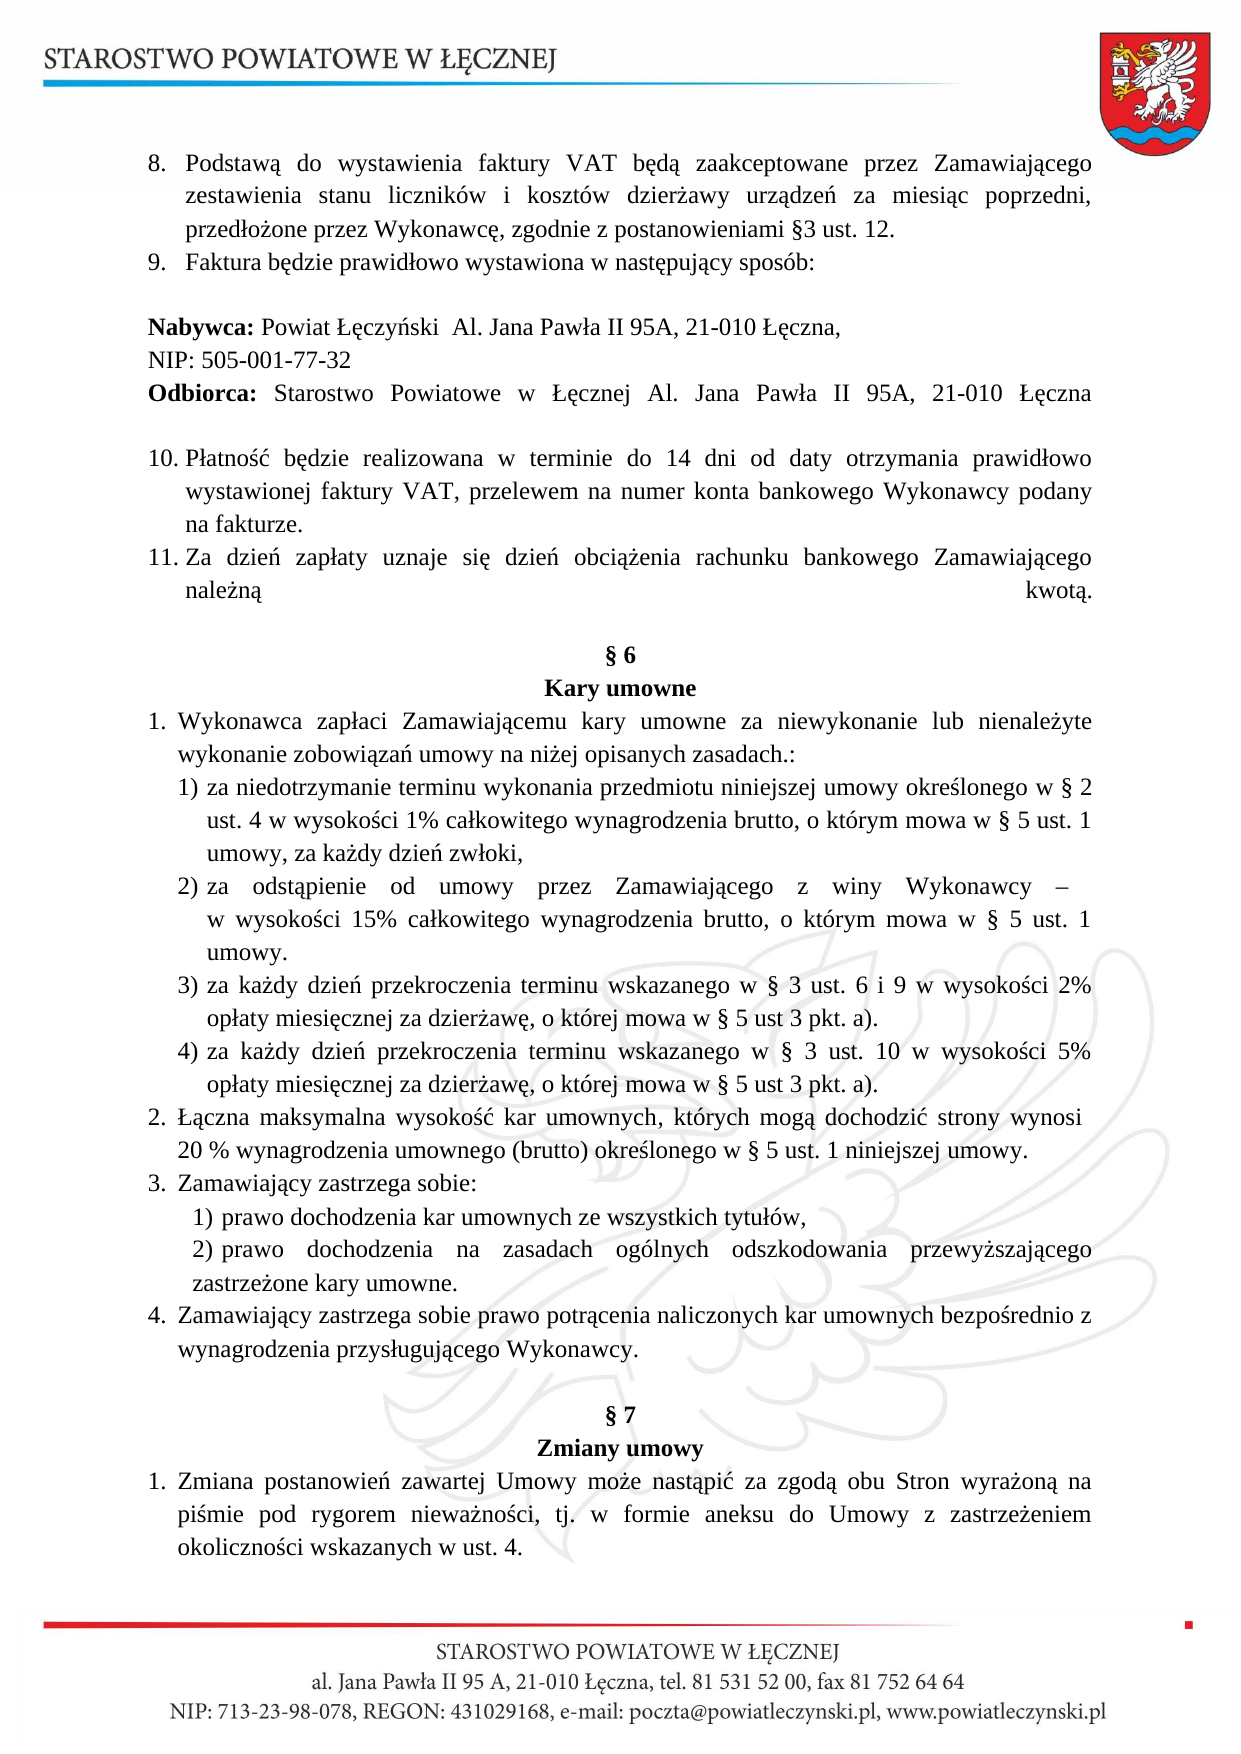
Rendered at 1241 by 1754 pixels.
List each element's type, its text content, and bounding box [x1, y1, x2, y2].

text Zmiany umowy [148, 1433, 1093, 1461]
list Podstawą do wystawienia faktury VAT będą zaakceptowane przez Zamawiającego zestawienia stanu liczników i kosztów dzierżawy urządzeń za miesiąc poprzedni, przedłożone przez Wykonawcę, zgodnie z postanowieniami §3 ust. 12. [148, 148, 1093, 242]
list prawo dochodzenia na zasadach ogólnych odszkodowania przewyższającego zastrzeżone kary umowne. [192, 1234, 1093, 1296]
text Odbiorca: Starostwo Powiatowe w Łęcznej Al. Jana Pawła II 95A, 21-010 Łęczna [148, 378, 1093, 439]
text NIP: 505-001-77-32 [148, 345, 1093, 374]
list Faktura będzie prawidłowo wystawiona w następujący sposób: [148, 247, 1093, 275]
text Kary umowne [148, 673, 1093, 702]
list Łączna maksymalna wysokość kar umownych, których mogą dochodzić strony wynosi 20 % wynagrodzenia umownego (brutto) określonego w § 5 ust. 1 niniejszej umowy. [148, 1102, 1093, 1164]
list Za dzień zapłaty uznaje się dzień obciążenia rachunku bankowego Zamawiającego należną kwotą. [148, 542, 1093, 636]
list za każdy dzień przekroczenia terminu wskazanego w § 3 ust. 10 w wysokości 5% opłaty miesięcznej za dzierżawę, o której mowa w § 5 ust 3 pkt. a). [177, 1036, 1093, 1098]
list za każdy dzień przekroczenia terminu wskazanego w § 3 ust. 6 i 9 w wysokości 2% opłaty miesięcznej za dzierżawę, o której mowa w § 5 ust 3 pkt. a). [177, 970, 1093, 1032]
text Nabywca: Powiat Łęczyński Al. Jana Pawła II 95A, 21-010 Łęczna, [148, 312, 1093, 341]
picture [383, 927, 1170, 1565]
list Zamawiający zastrzega sobie prawo potrącenia naliczonych kar umownych bezpośrednio z wynagrodzenia przysługującego Wykonawcy. [148, 1301, 1093, 1362]
list prawo dochodzenia kar umownych ze wszystkich tytułów, [192, 1202, 1093, 1230]
list Zamawiający zastrzega sobie: [148, 1168, 1093, 1197]
picture [0, 0, 1241, 190]
text § 6 [148, 640, 1093, 669]
picture [16, 1611, 1241, 1744]
list Płatność będzie realizowana w terminie do 14 dni od daty otrzymania prawidłowo wystawionej faktury VAT, przelewem na numer konta bankowego Wykonawcy podany na fakturze. [148, 443, 1093, 538]
list Wykonawca zapłaci Zamawiającemu kary umowne za niewykonanie lub nienależyte wykonanie zobowiązań umowy na niżej opisanych zasadach.: [148, 706, 1093, 768]
text § 7 [148, 1400, 1093, 1428]
list za odstąpienie od umowy przez Zamawiającego z winy Wykonawcy – w wysokości 15% całkowitego wynagrodzenia brutto, o którym mowa w § 5 ust. 1 umowy. [177, 871, 1093, 966]
list za niedotrzymanie terminu wykonania przedmiotu niniejszej umowy określonego w § 2 ust. 4 w wysokości 1% całkowitego wynagrodzenia brutto, o którym mowa w § 5 ust. 1 umowy, za każdy dzień zwłoki, [177, 772, 1093, 867]
list Zmiana postanowień zawartej Umowy może nastąpić za zgodą obu Stron wyrażoną na piśmie pod rygorem nieważności, tj. w formie aneksu do Umowy z zastrzeżeniem okoliczności wskazanych w ust. 4. [148, 1466, 1093, 1561]
